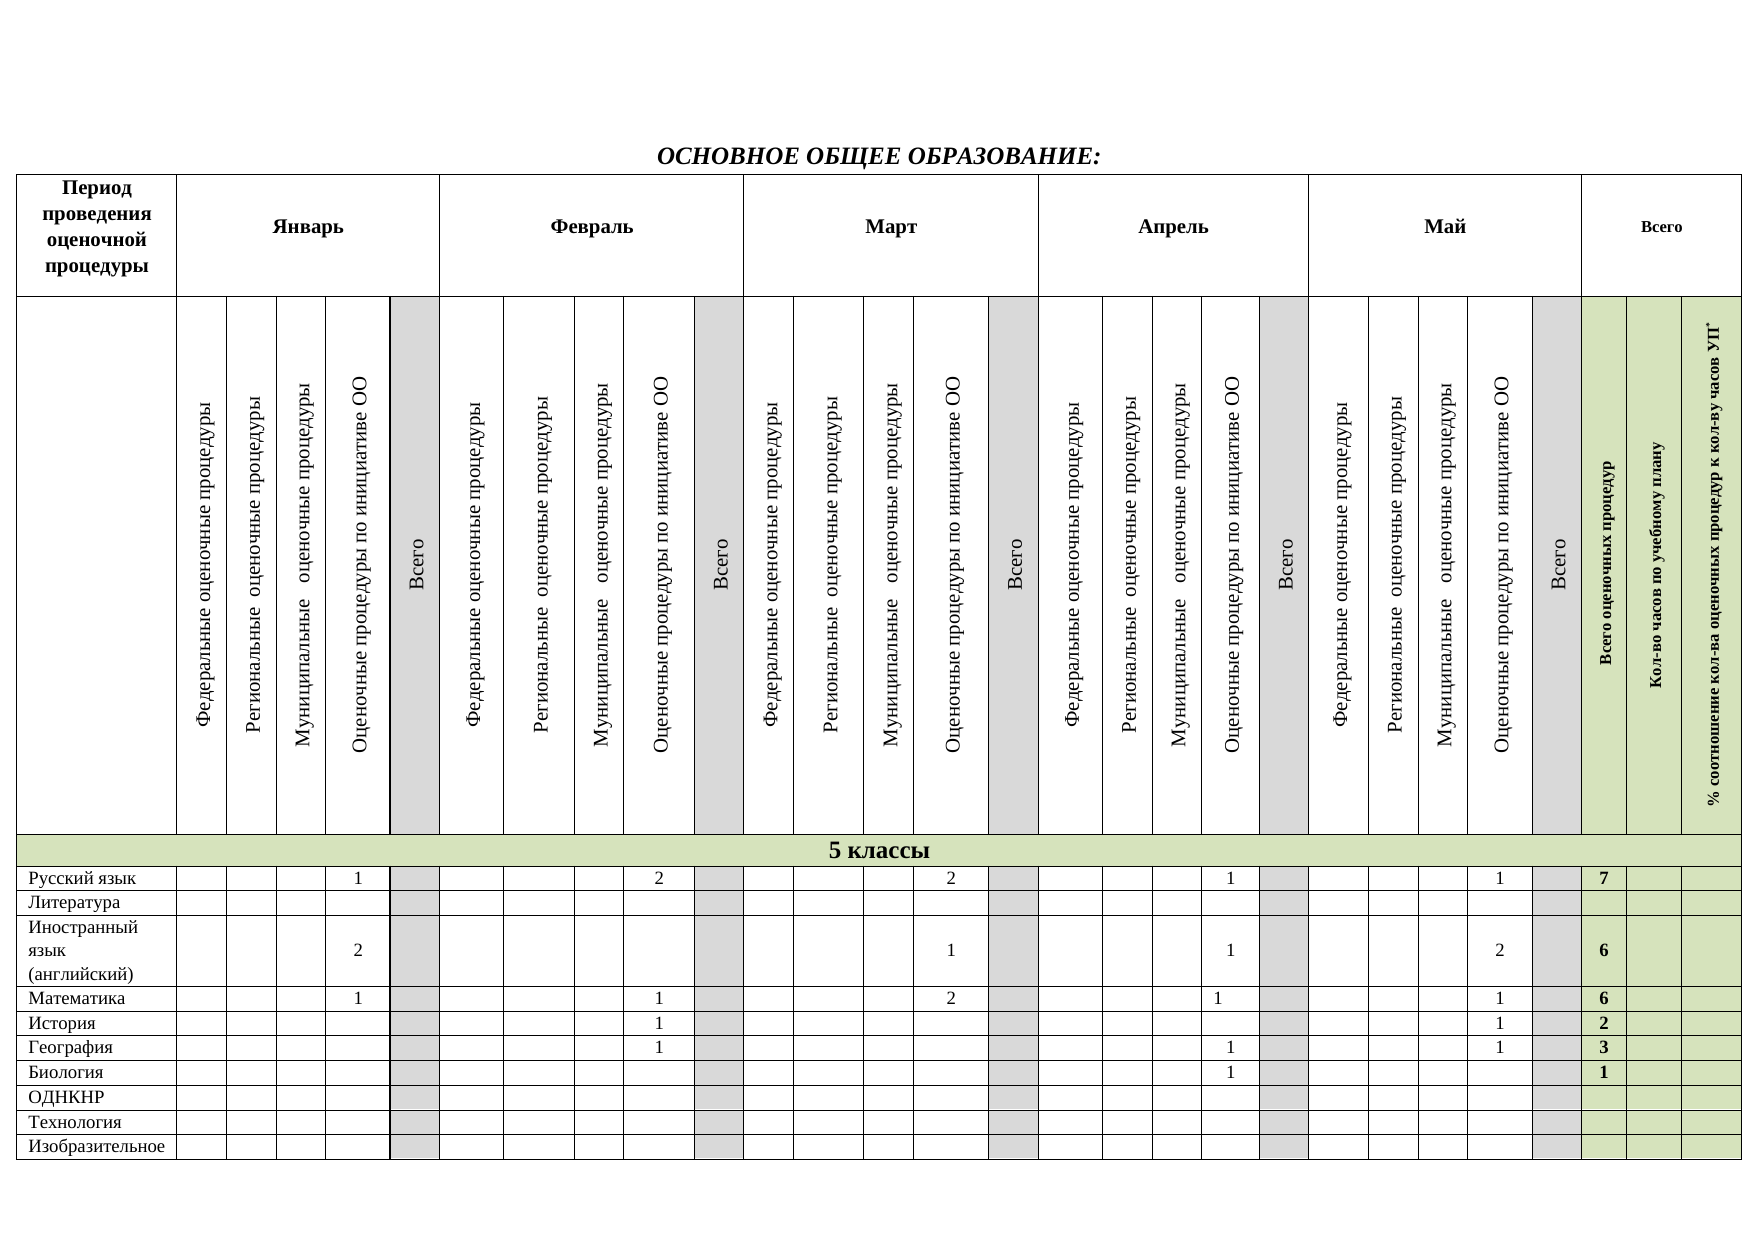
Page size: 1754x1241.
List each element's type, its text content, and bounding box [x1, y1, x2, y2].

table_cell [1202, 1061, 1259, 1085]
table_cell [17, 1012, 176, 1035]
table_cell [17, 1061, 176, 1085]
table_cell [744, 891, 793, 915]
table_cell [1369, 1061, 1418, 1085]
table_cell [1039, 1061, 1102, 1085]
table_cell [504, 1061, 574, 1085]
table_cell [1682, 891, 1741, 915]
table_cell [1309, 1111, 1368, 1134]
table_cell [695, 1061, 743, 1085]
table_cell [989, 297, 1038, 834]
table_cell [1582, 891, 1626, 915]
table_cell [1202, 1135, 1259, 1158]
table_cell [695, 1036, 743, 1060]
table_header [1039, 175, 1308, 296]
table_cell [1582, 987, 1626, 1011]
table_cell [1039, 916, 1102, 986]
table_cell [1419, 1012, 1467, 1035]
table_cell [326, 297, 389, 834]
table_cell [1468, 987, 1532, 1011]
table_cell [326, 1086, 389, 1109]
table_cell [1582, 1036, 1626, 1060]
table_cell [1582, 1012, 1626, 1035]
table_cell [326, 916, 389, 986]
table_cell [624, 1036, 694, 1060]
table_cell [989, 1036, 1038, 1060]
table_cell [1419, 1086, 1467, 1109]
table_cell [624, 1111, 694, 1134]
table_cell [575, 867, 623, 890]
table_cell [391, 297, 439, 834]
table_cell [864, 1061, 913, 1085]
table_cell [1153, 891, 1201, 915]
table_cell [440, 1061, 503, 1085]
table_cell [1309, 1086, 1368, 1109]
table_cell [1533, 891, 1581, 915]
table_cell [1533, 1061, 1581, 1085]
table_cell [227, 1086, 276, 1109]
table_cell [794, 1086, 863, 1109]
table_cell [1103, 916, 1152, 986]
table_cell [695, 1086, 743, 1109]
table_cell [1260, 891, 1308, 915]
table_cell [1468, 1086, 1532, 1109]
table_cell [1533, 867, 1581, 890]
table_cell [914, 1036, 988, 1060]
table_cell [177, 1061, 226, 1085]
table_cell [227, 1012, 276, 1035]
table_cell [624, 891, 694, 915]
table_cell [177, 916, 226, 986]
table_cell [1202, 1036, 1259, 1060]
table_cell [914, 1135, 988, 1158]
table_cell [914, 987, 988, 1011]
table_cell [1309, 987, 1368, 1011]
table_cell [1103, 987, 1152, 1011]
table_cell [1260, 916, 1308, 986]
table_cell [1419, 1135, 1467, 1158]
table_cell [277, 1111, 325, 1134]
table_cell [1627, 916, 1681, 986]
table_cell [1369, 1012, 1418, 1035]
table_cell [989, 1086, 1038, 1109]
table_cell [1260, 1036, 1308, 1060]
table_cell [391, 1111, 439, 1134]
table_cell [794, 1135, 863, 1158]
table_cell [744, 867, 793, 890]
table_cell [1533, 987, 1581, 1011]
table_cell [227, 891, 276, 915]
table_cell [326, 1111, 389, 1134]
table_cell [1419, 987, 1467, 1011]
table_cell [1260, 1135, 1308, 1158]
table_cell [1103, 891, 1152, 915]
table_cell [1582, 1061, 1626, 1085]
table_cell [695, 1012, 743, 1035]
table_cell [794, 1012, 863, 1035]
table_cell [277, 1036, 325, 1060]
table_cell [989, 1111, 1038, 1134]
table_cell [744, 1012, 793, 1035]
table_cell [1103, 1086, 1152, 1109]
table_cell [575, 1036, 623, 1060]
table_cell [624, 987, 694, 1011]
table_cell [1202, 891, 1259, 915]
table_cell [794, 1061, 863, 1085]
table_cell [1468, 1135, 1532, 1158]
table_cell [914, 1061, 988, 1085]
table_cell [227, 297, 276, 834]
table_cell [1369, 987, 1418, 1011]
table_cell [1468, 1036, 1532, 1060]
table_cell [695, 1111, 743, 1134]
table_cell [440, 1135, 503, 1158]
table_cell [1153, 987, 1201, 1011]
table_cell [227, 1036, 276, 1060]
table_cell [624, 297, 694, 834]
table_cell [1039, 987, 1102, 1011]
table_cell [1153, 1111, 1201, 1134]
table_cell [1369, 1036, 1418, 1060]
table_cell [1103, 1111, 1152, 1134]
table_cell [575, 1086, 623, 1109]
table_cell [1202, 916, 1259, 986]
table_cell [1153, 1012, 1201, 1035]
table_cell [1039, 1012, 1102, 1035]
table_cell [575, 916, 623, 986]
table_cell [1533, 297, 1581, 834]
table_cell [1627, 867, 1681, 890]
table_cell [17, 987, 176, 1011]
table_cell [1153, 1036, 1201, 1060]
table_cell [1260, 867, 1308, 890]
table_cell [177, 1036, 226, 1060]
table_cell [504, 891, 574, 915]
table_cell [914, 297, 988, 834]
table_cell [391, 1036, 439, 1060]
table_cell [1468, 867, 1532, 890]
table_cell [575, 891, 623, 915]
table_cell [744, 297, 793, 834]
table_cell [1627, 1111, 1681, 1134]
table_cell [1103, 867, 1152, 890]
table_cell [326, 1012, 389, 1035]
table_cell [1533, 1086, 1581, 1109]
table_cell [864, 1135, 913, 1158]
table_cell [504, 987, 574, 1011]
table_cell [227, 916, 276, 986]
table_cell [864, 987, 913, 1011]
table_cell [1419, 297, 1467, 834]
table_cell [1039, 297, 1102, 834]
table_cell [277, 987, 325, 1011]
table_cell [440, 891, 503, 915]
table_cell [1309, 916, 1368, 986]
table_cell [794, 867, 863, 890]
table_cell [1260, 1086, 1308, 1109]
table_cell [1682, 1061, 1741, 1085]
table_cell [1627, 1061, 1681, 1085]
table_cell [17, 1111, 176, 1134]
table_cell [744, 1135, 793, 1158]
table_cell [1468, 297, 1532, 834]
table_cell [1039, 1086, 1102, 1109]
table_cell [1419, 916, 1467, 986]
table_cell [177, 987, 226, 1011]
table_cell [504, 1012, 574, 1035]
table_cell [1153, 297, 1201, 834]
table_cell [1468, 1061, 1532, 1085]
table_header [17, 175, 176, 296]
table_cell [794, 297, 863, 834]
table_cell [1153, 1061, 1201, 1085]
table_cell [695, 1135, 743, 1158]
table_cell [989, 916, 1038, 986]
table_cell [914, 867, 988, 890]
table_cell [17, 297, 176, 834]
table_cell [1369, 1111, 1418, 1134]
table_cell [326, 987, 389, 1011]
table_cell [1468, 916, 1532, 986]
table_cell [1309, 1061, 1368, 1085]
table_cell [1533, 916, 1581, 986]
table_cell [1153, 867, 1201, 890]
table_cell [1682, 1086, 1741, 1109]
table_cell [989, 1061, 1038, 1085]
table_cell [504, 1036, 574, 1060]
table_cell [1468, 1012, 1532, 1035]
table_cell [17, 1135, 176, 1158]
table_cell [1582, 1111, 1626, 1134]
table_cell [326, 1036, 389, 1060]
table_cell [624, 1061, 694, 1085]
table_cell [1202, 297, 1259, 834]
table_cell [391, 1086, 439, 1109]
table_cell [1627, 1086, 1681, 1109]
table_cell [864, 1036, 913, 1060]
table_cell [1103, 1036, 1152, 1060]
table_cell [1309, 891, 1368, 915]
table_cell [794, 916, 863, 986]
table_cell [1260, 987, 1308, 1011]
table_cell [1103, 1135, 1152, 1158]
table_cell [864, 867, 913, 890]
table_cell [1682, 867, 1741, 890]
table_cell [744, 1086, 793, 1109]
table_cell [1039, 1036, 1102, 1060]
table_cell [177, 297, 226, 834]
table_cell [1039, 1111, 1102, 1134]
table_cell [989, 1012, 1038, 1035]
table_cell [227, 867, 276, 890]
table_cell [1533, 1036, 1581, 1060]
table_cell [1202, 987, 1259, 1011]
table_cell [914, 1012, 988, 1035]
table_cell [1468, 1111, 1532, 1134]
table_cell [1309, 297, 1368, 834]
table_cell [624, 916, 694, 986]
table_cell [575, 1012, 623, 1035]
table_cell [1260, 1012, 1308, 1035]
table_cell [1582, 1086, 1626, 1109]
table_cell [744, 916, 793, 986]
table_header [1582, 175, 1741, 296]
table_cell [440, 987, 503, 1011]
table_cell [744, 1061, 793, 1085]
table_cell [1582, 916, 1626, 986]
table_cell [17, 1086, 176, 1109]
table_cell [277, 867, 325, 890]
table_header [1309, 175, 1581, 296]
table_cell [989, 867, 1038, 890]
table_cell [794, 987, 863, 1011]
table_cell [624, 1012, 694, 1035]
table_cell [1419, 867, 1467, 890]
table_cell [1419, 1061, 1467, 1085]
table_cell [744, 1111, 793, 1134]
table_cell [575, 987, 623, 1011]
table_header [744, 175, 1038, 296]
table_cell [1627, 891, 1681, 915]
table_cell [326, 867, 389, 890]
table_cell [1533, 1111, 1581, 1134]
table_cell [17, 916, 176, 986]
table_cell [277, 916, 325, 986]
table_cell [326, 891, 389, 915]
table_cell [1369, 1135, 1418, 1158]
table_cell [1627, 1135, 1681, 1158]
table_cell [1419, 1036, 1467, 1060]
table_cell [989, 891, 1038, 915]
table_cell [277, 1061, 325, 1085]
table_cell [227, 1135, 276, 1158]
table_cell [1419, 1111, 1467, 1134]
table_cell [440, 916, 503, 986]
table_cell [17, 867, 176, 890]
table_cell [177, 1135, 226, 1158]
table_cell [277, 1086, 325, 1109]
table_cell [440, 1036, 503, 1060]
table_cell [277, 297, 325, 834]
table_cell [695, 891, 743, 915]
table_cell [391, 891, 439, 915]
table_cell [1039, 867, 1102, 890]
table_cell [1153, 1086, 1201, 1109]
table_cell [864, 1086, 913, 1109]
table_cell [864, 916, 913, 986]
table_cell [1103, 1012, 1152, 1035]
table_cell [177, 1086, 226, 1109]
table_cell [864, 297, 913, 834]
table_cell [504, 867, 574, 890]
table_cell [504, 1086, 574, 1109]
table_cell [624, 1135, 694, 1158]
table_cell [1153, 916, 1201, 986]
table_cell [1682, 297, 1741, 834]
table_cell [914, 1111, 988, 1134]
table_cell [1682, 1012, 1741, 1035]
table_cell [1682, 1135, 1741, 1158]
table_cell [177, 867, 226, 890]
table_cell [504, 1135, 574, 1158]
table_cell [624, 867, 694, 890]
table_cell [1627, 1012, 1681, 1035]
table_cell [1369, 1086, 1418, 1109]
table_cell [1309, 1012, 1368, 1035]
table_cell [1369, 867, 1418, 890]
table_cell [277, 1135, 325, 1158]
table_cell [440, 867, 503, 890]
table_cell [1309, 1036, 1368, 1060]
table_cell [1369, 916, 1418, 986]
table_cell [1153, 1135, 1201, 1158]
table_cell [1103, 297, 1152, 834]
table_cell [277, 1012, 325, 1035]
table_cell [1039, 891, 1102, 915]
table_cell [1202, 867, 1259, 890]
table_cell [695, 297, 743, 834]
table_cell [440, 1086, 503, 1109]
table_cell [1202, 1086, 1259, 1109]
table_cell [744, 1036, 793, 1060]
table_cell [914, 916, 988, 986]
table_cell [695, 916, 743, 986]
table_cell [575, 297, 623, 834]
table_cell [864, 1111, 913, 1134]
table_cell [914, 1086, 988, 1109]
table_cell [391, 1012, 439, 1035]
text ОСНОВНОЕ ОБЩЕЕ ОБРАЗОВАНИЕ: [75, 141, 1683, 170]
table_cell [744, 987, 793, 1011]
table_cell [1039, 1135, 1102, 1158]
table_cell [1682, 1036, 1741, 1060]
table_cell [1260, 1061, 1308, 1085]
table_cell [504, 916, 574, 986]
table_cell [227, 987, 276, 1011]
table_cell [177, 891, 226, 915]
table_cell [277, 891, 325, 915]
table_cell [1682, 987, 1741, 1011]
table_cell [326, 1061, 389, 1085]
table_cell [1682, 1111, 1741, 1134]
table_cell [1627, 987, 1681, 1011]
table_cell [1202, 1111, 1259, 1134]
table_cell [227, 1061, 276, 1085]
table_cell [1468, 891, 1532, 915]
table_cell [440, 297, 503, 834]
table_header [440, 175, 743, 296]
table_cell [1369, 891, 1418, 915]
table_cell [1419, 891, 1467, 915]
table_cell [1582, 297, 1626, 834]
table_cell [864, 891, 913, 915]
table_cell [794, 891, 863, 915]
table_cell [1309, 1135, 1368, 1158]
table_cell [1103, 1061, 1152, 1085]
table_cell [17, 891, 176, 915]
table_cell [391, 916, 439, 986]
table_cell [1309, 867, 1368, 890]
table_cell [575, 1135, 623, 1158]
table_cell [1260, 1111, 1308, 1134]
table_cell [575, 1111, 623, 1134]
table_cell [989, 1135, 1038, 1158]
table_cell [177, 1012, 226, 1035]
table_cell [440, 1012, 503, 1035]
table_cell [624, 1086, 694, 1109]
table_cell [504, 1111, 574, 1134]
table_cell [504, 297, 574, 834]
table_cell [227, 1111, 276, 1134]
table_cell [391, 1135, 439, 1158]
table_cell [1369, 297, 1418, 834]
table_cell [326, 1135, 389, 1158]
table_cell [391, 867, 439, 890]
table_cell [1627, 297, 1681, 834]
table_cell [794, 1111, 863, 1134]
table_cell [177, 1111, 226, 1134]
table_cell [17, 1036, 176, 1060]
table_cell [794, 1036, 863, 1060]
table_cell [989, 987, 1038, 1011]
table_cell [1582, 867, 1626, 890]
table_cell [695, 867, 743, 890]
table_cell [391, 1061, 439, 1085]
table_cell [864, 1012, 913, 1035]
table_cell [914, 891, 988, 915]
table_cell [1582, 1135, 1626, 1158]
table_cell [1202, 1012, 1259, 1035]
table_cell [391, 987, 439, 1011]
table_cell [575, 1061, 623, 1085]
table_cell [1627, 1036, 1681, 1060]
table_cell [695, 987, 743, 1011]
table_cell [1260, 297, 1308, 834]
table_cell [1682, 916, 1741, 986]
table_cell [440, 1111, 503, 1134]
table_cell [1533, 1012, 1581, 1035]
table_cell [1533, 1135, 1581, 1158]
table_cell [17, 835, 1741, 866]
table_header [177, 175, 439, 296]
